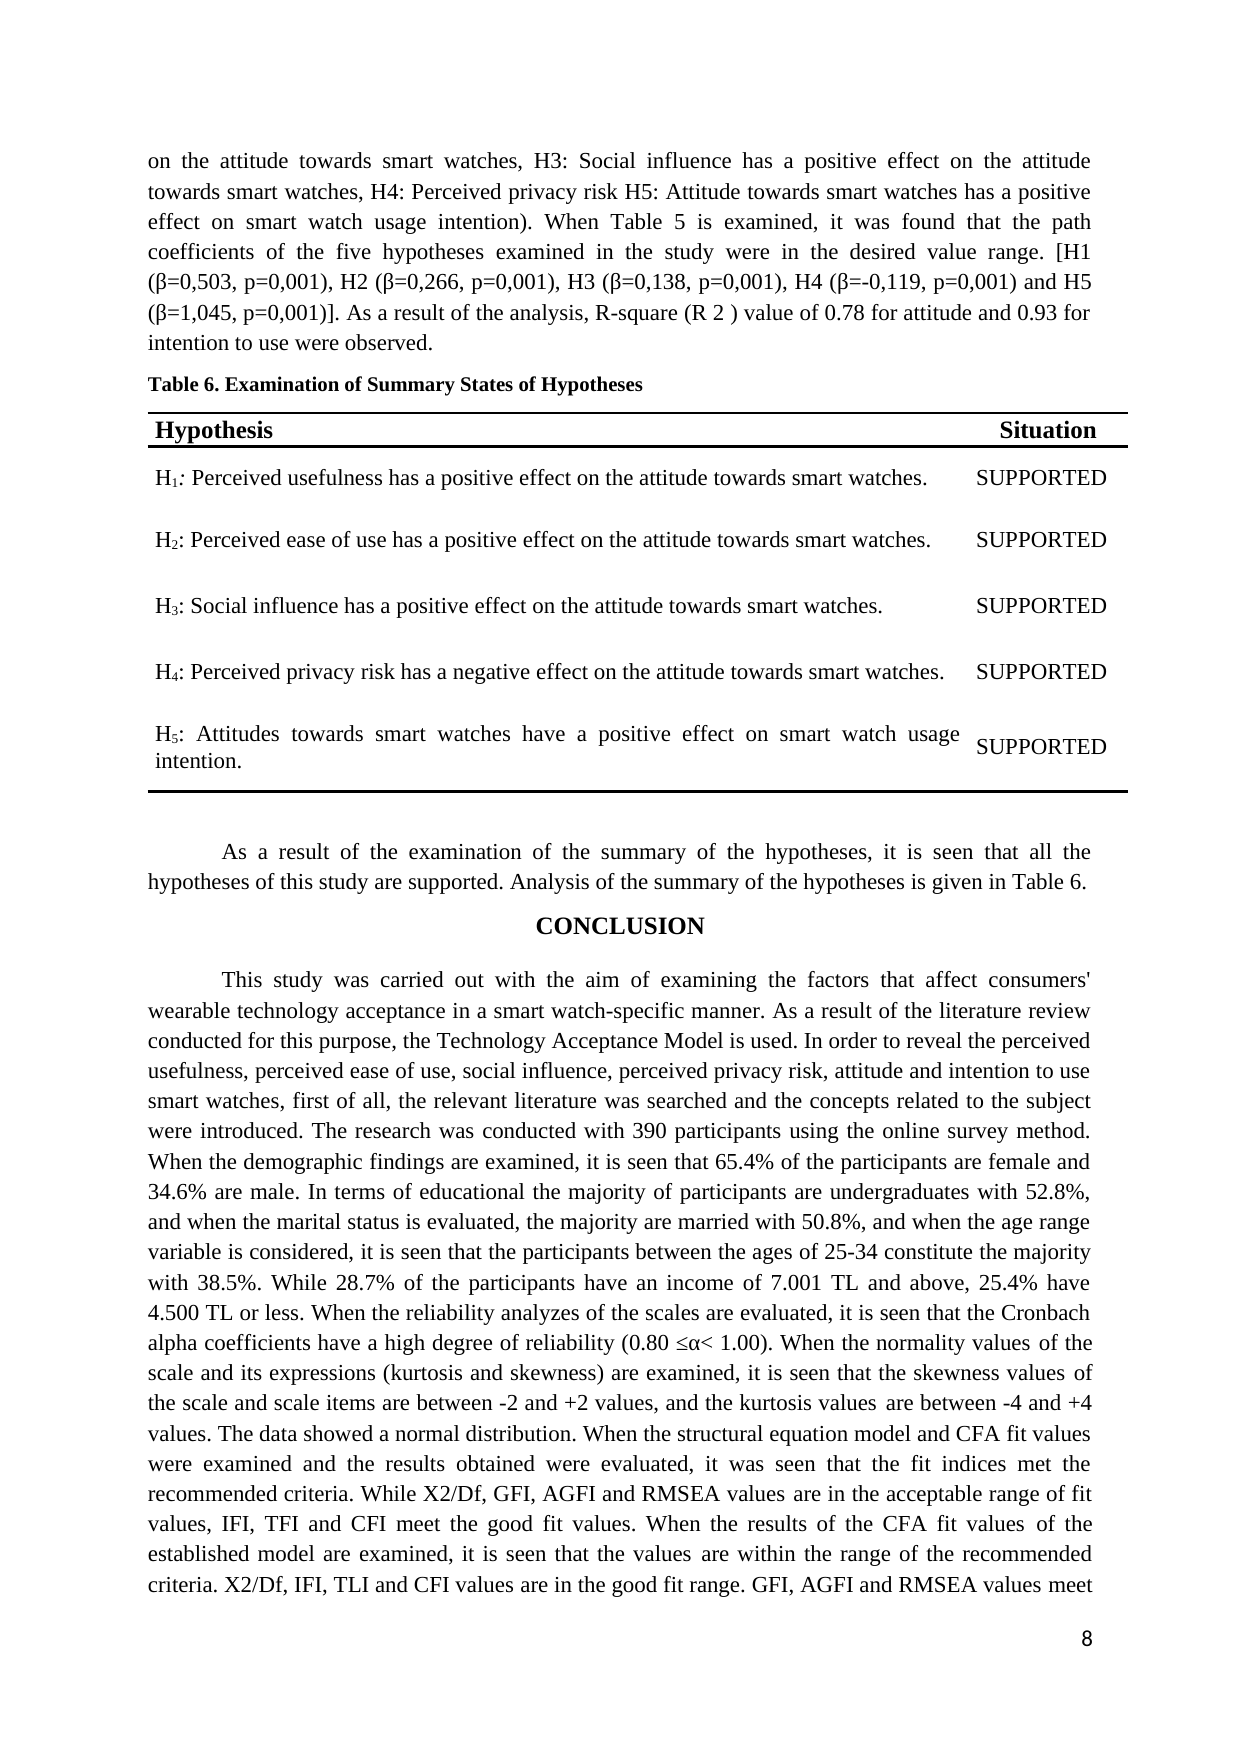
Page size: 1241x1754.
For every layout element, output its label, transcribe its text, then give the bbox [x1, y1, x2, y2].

table_cell H5: Attitudes towards smart watches have a positive effect on smart watch usage intention. [148, 703, 968, 790]
table_cell H1: Perceived usefulness has a positive effect on the attitude towards smart watches. [148, 448, 968, 508]
table_cell SUPPORTED [969, 570, 1127, 640]
table_cell H2: Perceived ease of use has a positive effect on the attitude towards smart watches. [148, 508, 968, 570]
table_cell H4: Perceived privacy risk has a negative effect on the attitude towards smart watches. [148, 640, 968, 703]
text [148, 967, 1093, 1597]
table_cell SUPPORTED [969, 703, 1127, 790]
table_header Hypothesis [148, 414, 968, 445]
table_cell SUPPORTED [969, 640, 1127, 703]
table_header Situation [969, 414, 1127, 445]
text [148, 148, 1093, 355]
text Table 6. Examination of Summary States of Hypotheses [148, 372, 1093, 396]
text As a result of the examination of the summary of the hypotheses, it is seen that all the hypotheses of this study are supported. Analysis of the summary of the hypotheses is given in Table 6. [148, 838, 1093, 894]
table_cell H3: Social influence has a positive effect on the attitude towards smart watches. [148, 570, 968, 640]
table_cell SUPPORTED [969, 508, 1127, 570]
table_cell SUPPORTED [969, 448, 1127, 508]
text CONCLUSION [148, 911, 1093, 940]
